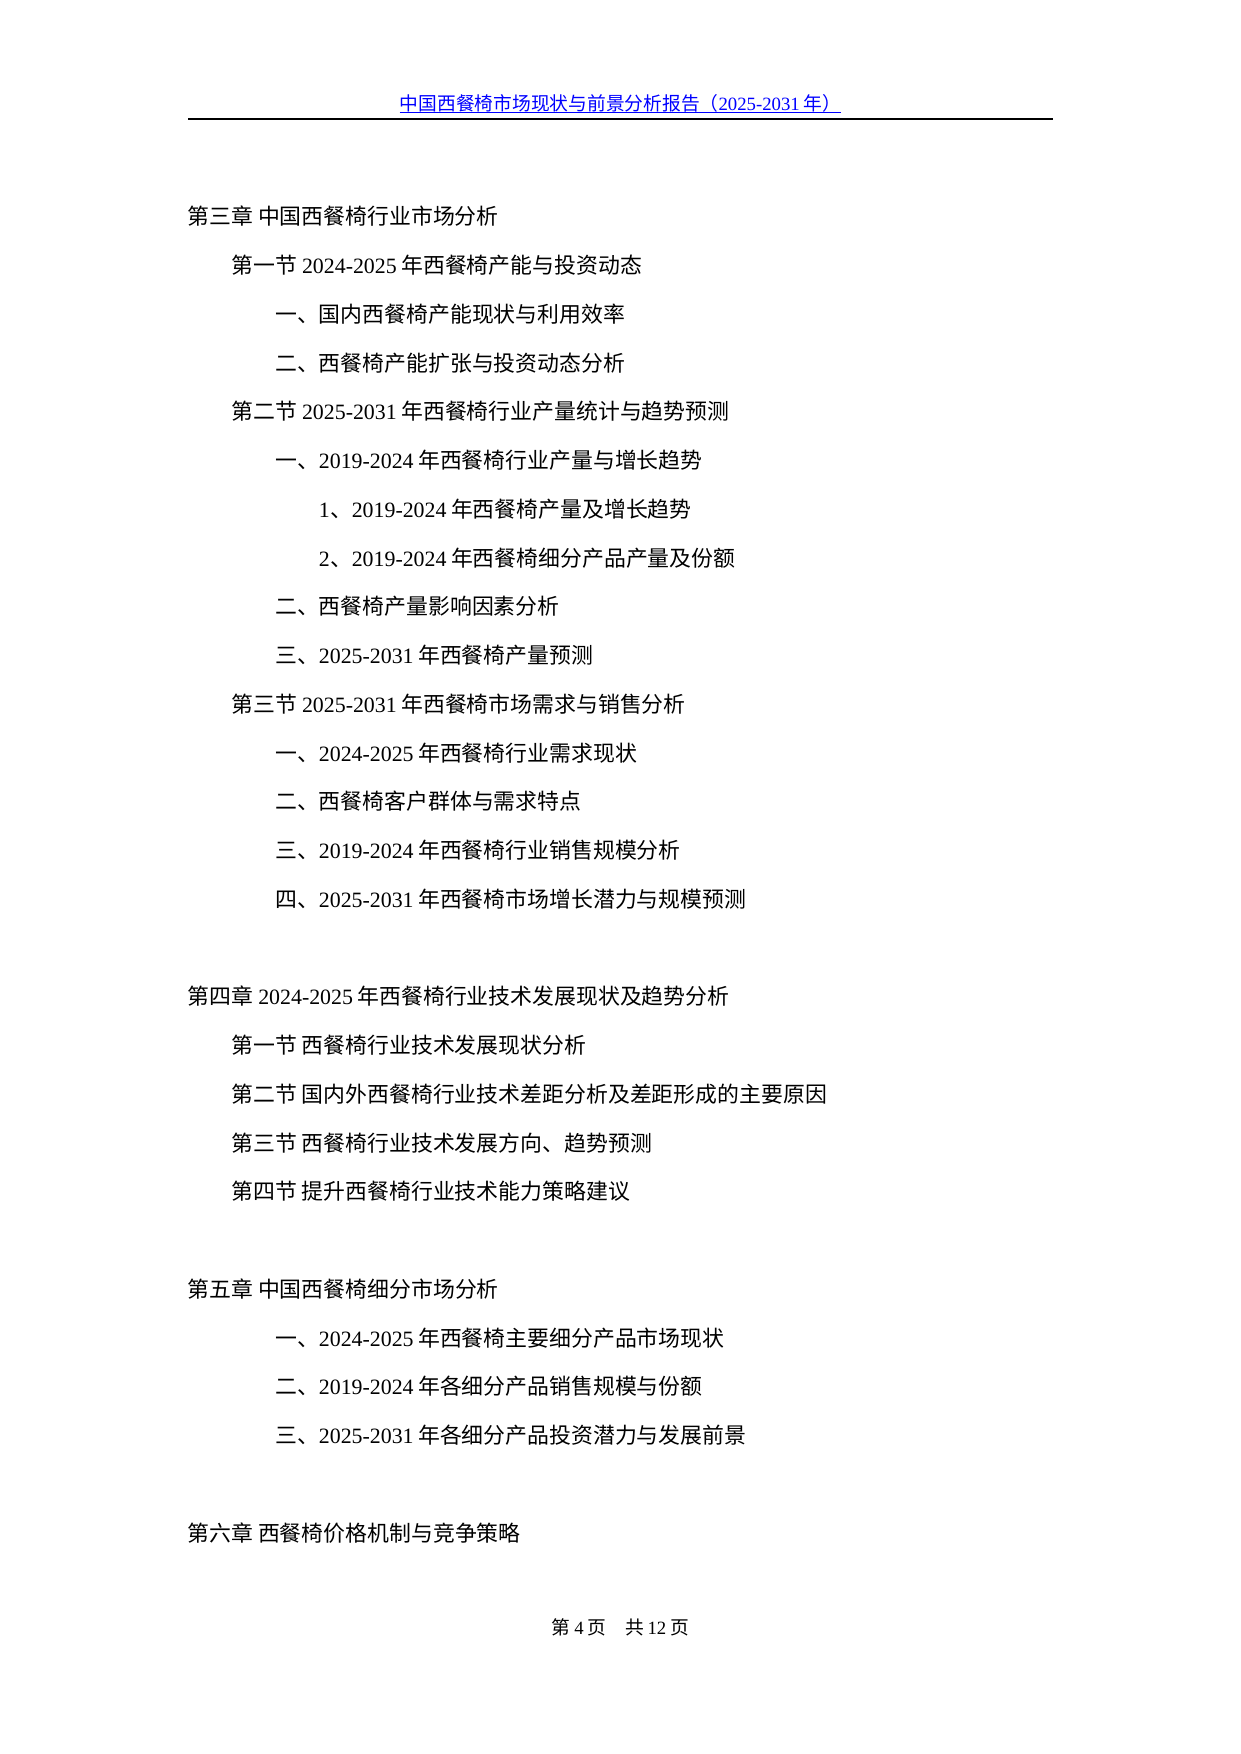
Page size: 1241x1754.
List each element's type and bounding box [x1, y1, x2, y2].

text [187, 150, 1053, 1548]
